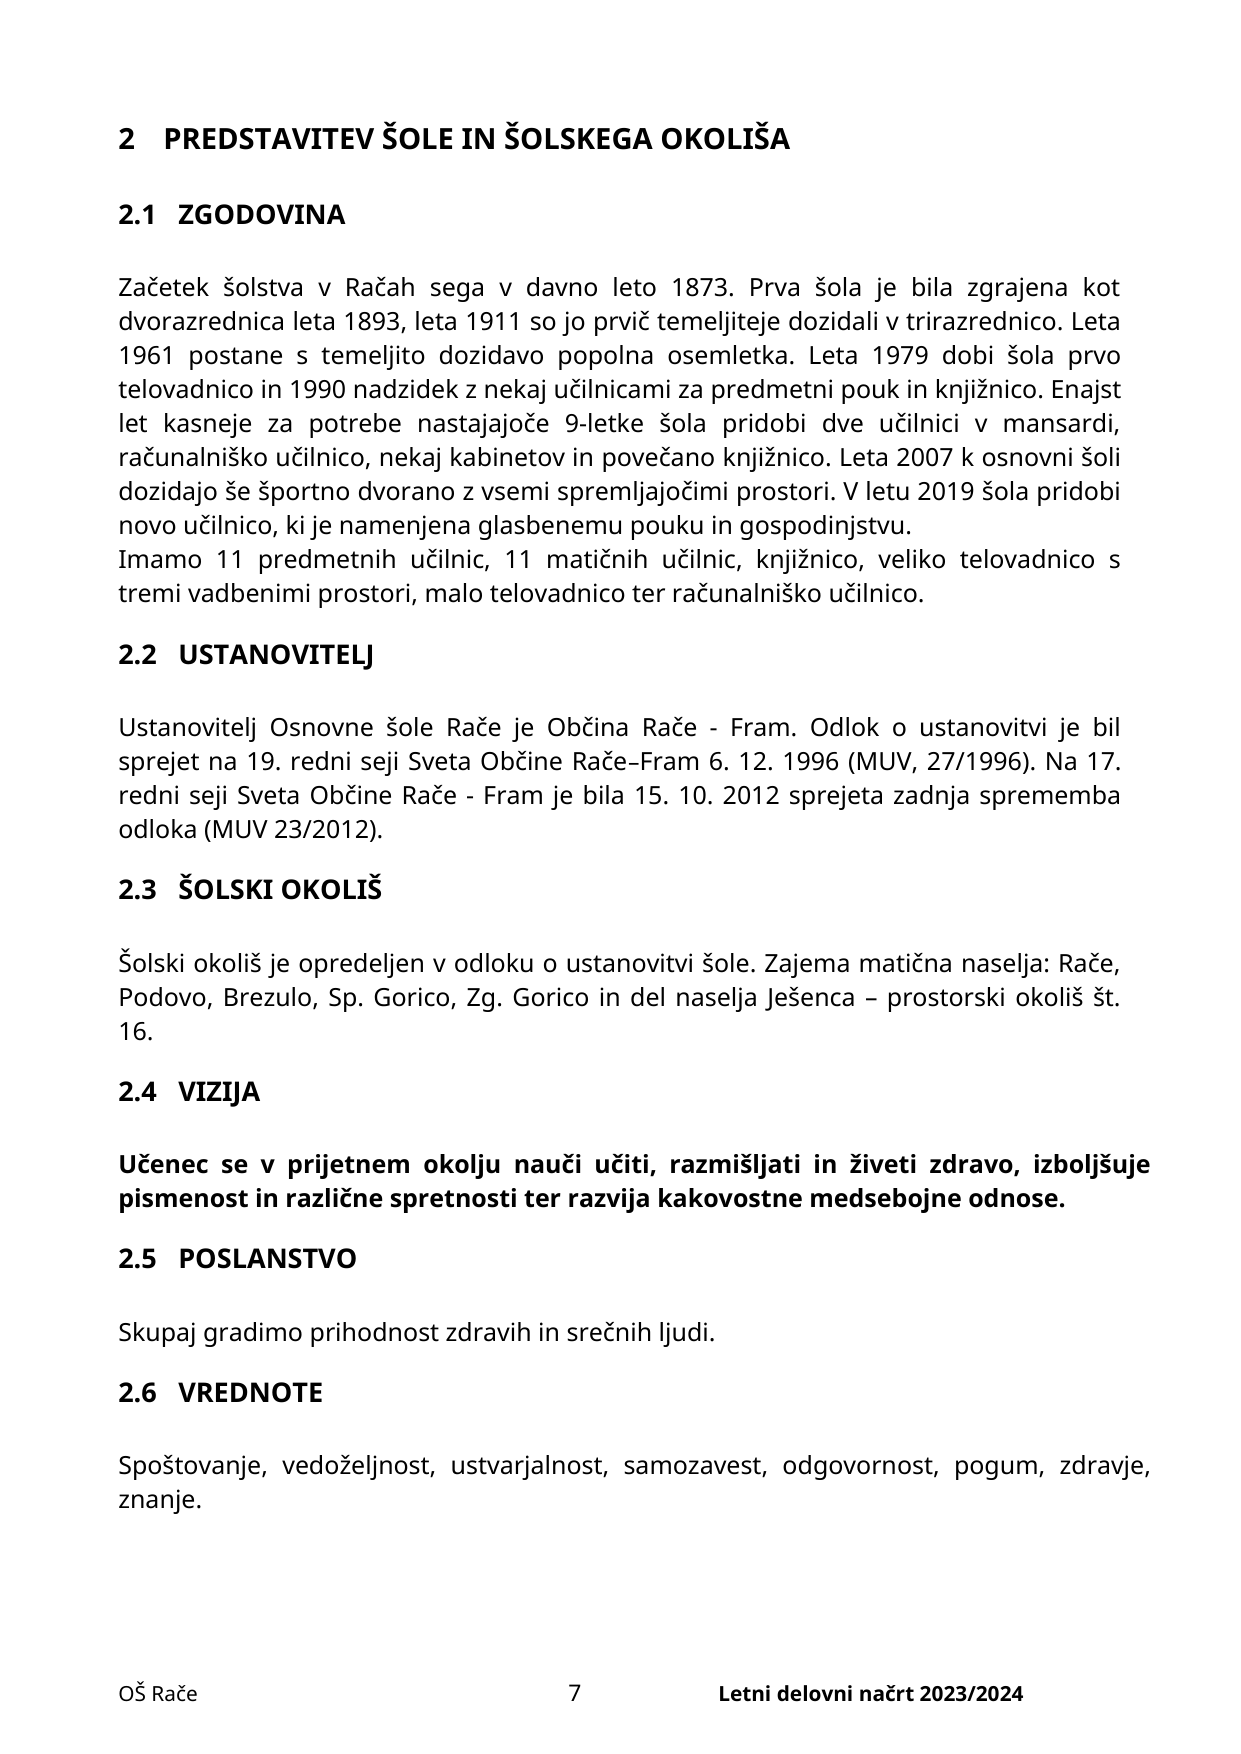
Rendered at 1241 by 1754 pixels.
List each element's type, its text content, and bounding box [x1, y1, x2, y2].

text Šolski okoliš je opredeljen v odloku o ustanovitvi šole. Zajema matična naselja: Rače, Podovo, Brezulo, Sp. Gorico, Zg. Gorico in del naselja Ješenca – prostorski okoliš št. 16. [118, 945, 1122, 1047]
subtitle VREDNOTE [118, 1373, 1122, 1410]
subtitle USTANOVITELJ [118, 635, 1122, 672]
subtitle VIZIJA [118, 1072, 1122, 1109]
subtitle ŠOLSKI OKOLIŠ [118, 871, 1122, 908]
text Ustanovitelj Osnovne šole Rače je Občina Rače - Fram. Odlok o ustanovitvi je bil sprejet na 19. redni seji Sveta Občine Rače–Fram 6. 12. 1996 (MUV, 27/1996). Na 17. redni seji Sveta Občine Rače - Fram je bila 15. 10. 2012 sprejeta zadnja sprememba odloka (MUV 23/2012). [118, 709, 1122, 846]
text Imamo 11 predmetnih učilnic, 11 matičnih učilnic, knjižnico, veliko telovadnico s tremi vadbenimi prostori, malo telovadnico ter računalniško učilnico. [118, 542, 1122, 610]
subtitle PREDSTAVITEV ŠOLE IN ŠOLSKEGA OKOLIŠA [118, 118, 1122, 158]
text Začetek šolstva v Račah sega v davno leto 1873. Prva šola je bila zgrajena kot dvorazrednica leta 1893, leta 1911 so jo prvič temeljiteje dozidali v trirazrednico. Leta 1961 postane s temeljito dozidavo popolna osemletka. Leta 1979 dobi šola prvo telovadnico in 1990 nadzidek z nekaj učilnicami za predmetni pouk in knjižnico. Enajst let kasneje za potrebe nastajajoče 9-letke šola pridobi dve učilnici v mansardi, računalniško učilnico, nekaj kabinetov in povečano knjižnico. Leta 2007 k osnovni šoli dozidajo še športno dvorano z vsemi spremljajočimi prostori. V letu 2019 šola pridobi novo učilnico, ki je namenjena glasbenemu pouku in gospodinjstvu. [118, 269, 1122, 542]
text Spoštovanje, vedoželjnost, ustvarjalnost, samozavest, odgovornost, pogum, zdravje, znanje. [118, 1448, 1152, 1516]
subtitle ZGODOVINA [118, 195, 1122, 232]
text Skupaj gradimo prihodnost zdravih in srečnih ljudi. [118, 1314, 1152, 1348]
subtitle POSLANSTVO [118, 1240, 1122, 1277]
text Učenec se v prijetnem okolju nauči učiti, razmišljati in živeti zdravo, izboljšuje pismenost in različne spretnosti ter razvija kakovostne medsebojne odnose. [118, 1147, 1152, 1215]
